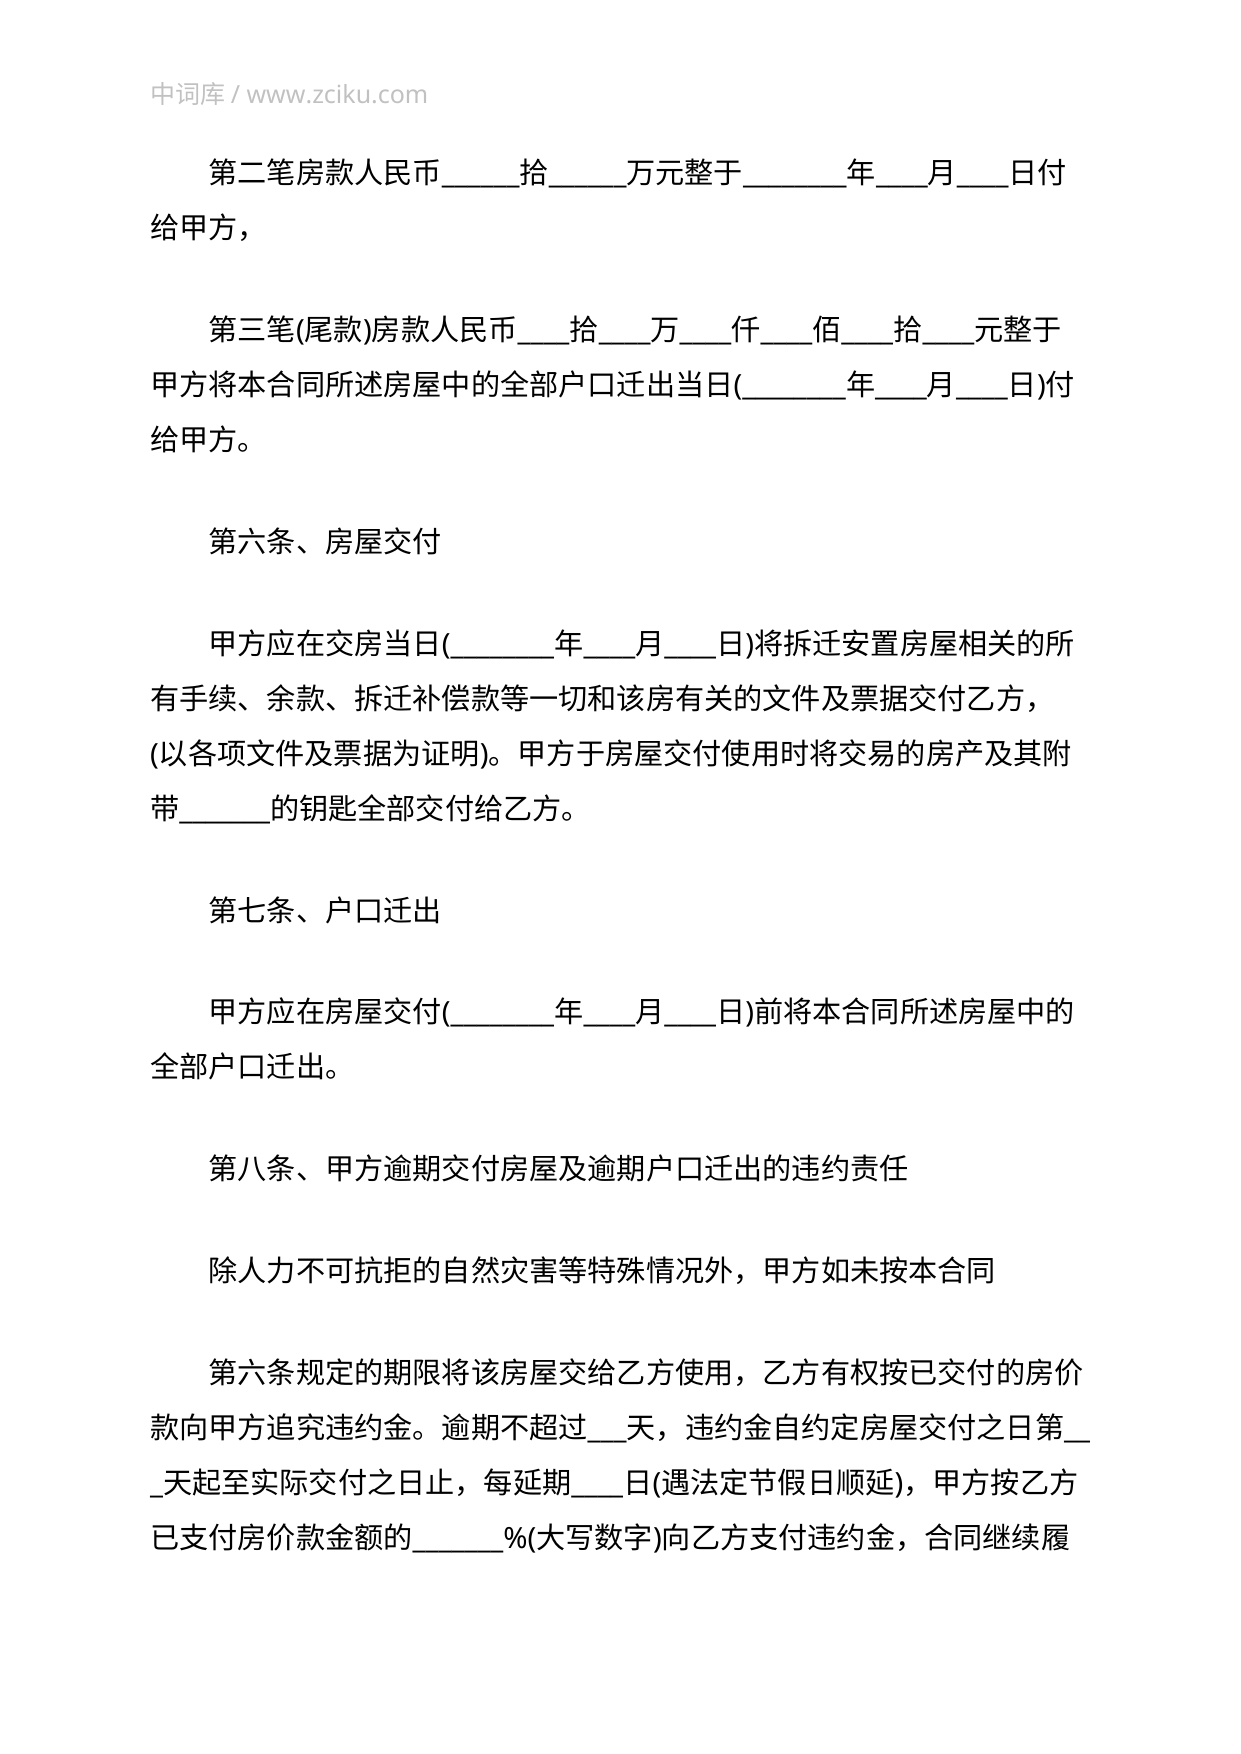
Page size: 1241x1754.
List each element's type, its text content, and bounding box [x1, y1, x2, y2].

text 第六条、房屋交付 [150, 518, 1090, 561]
text 第七条、户口迁出 [150, 887, 1090, 929]
text 除人力不可抗拒的自然灾害等特殊情况外，甲方如未按本合同 [150, 1247, 1090, 1290]
text 第三笔(尾款)房款人民币____拾____万____仟____佰____拾____元整于甲方将本合同所述房屋中的全部户口迁出当日(________年____月____日)付给甲方。 [150, 307, 1090, 459]
text 第八条、甲方逾期交付房屋及逾期户口迁出的违约责任 [150, 1146, 1090, 1188]
text 第二笔房款人民币______拾______万元整于________年____月____日付给甲方， [150, 150, 1090, 247]
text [150, 1349, 1090, 1557]
text 甲方应在房屋交付(________年____月____日)前将本合同所述房屋中的全部户口迁出。 [150, 989, 1090, 1086]
text 甲方应在交房当日(________年____月____日)将拆迁安置房屋相关的所有手续、余款、拆迁补偿款等一切和该房有关的文件及票据交付乙方，(以各项文件及票据为证明)。甲方于房屋交付使用时将交易的房产及其附带_______的钥匙全部交付给乙方。 [150, 620, 1090, 828]
